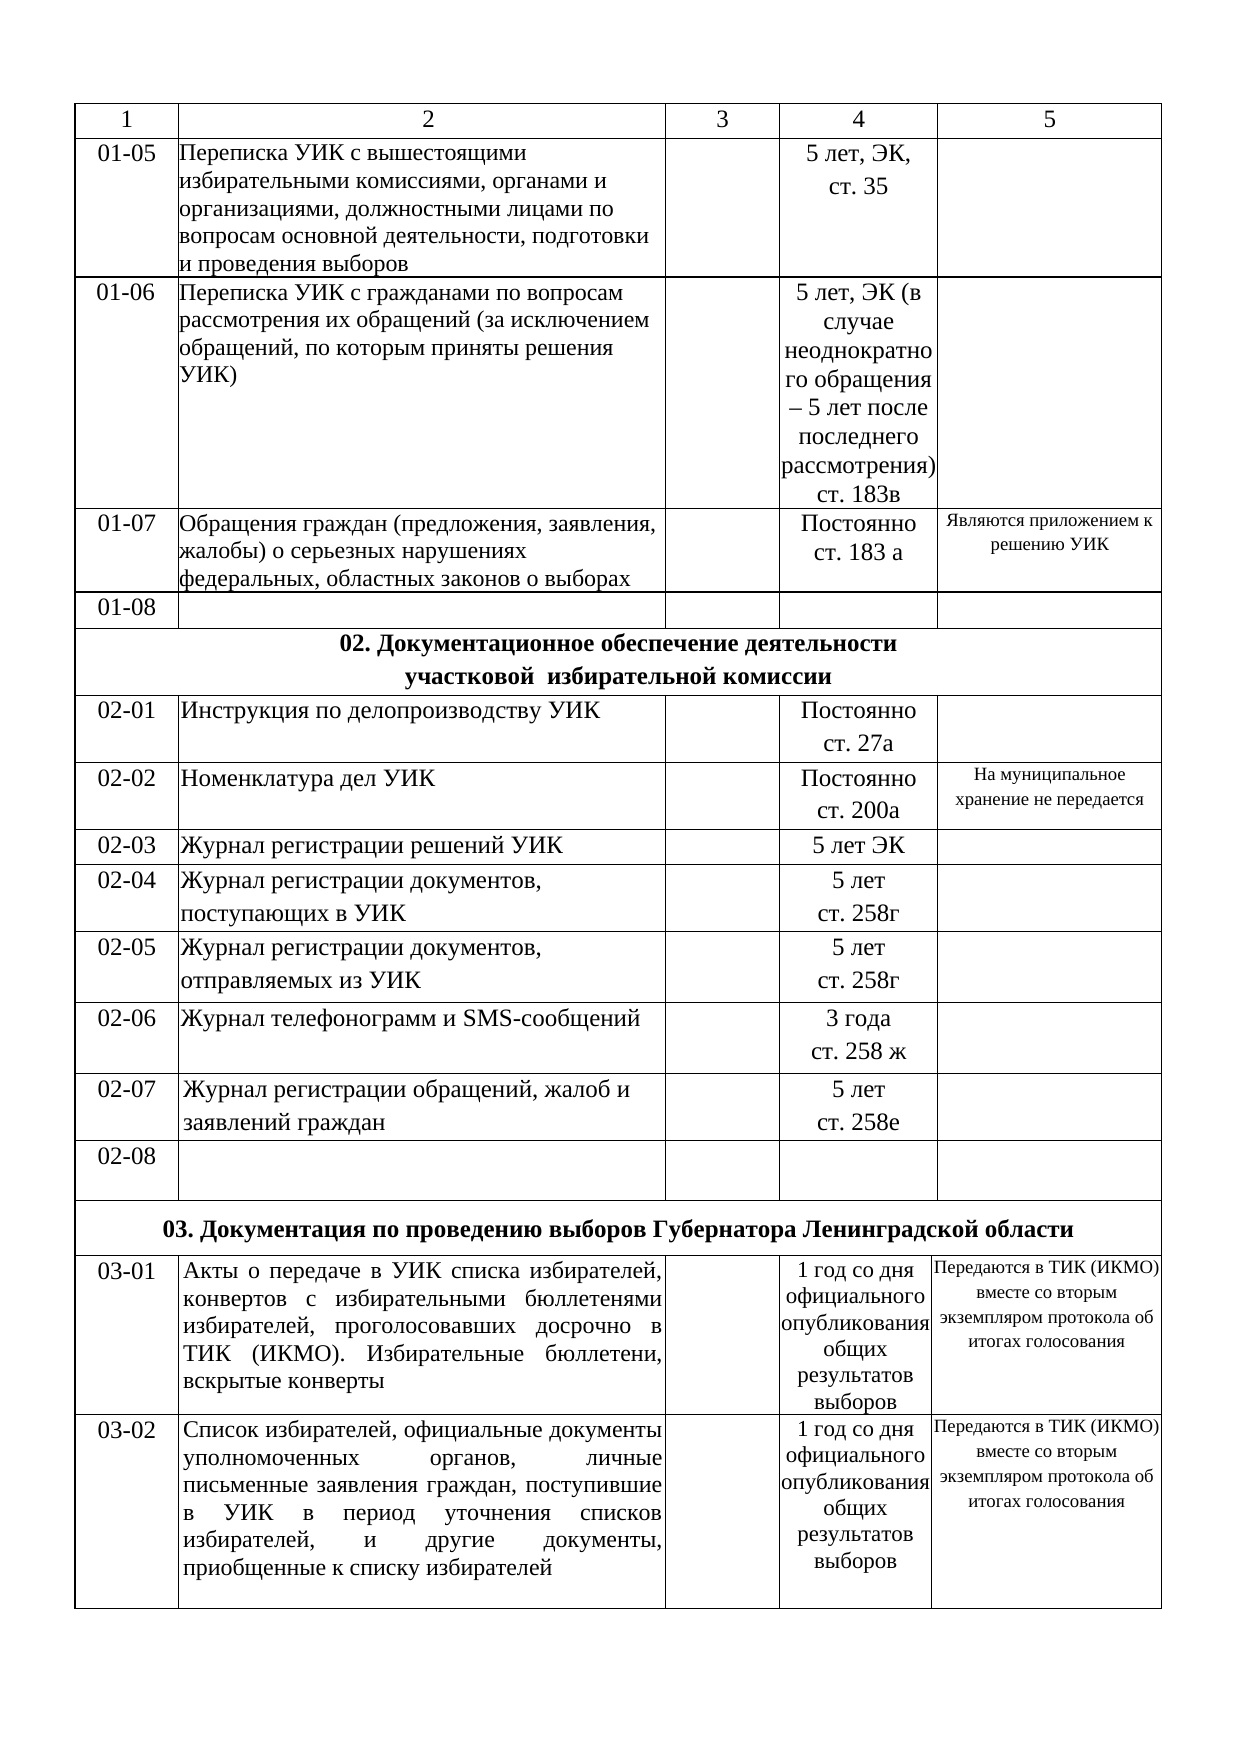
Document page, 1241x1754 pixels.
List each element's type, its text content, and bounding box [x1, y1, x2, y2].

table_cell Обращения граждан (предложения, заявления, жалобы) о серьезных нарушениях федеральных, областных законов о выборах [179, 509, 665, 591]
table_cell 5 лет ЭК [780, 830, 937, 864]
table_cell 02-04 [76, 865, 178, 931]
table_cell Переписка УИК с вышестоящими избирательными комиссиями, органами и организациями, должностными лицами по вопросам основной деятельности, подготовки и проведения выборов [179, 139, 665, 276]
table_cell Передаются в ТИК (ИКМО) вместе со вторым экземпляром протокола об итогах голосования [932, 1256, 1161, 1414]
table_cell [666, 763, 779, 829]
table_cell 02. Документационное обеспечение деятельности участковой избирательной комиссии [76, 629, 1161, 694]
table_cell 02-01 [76, 696, 178, 762]
table_cell Журнал регистрации решений УИК [179, 830, 665, 864]
table_cell [666, 278, 779, 507]
table_cell [938, 865, 1161, 931]
table_cell 5 лет ст. 258г [780, 932, 937, 1002]
table_cell 5 лет, ЭК, ст. 35 [780, 139, 937, 276]
table_cell [666, 1003, 779, 1073]
table_cell [179, 1141, 665, 1200]
table_cell [938, 1141, 1161, 1200]
table_cell Являются приложением к решению УИК [938, 509, 1161, 591]
table_cell [666, 509, 779, 591]
table_cell Постоянно ст. 200а [780, 763, 937, 829]
table_cell [179, 593, 665, 627]
table_cell 1 год со дня официального опубликования общих результатов выборов [780, 1256, 931, 1414]
table_cell Журнал телефонограмм и SМS-сообщений [179, 1003, 665, 1073]
table_cell Номенклатура дел УИК [179, 763, 665, 829]
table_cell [932, 1415, 1161, 1608]
table_cell [938, 278, 1161, 507]
table_cell 02-02 [76, 763, 178, 829]
table_cell [666, 696, 779, 762]
table_cell 2 [179, 104, 665, 137]
table_cell Журнал регистрации документов, отправляемых из УИК [179, 932, 665, 1002]
table_cell На муниципальное хранение не передается [938, 763, 1161, 829]
table_cell 02-07 [76, 1074, 178, 1140]
table_cell [666, 865, 779, 931]
table_cell [666, 932, 779, 1002]
table_cell 5 лет ст. 258г [780, 865, 937, 931]
table_cell 03. Документация по проведению выборов Губернатора Ленинградской области [76, 1201, 1161, 1255]
table_cell Журнал регистрации обращений, жалоб и заявлений граждан [179, 1074, 665, 1140]
table_cell [938, 696, 1161, 762]
table_cell 5 [938, 104, 1161, 137]
table_cell [938, 593, 1161, 627]
table_cell Постоянно ст. 27а [780, 696, 937, 762]
table_cell Журнал регистрации документов, поступающих в УИК [179, 865, 665, 931]
table_cell Переписка УИК с гражданами по вопросам рассмотрения их обращений (за исключением обращений, по которым приняты решения УИК) [179, 278, 665, 507]
table_cell 4 [780, 104, 937, 137]
table_cell Акты о передаче в УИК списка избирателей, конвертов с избирательными бюллетенями избирателей, проголосовавших досрочно в ТИК (ИКМО). Избирательные бюллетени, вскрытые конверты [179, 1256, 665, 1414]
table_cell Постоянно ст. 183 а [780, 509, 937, 591]
table_cell 3 года ст. 258 ж [780, 1003, 937, 1073]
table_cell [666, 593, 779, 627]
table_cell 02-06 [76, 1003, 178, 1073]
table_cell [666, 1415, 779, 1608]
table_cell [780, 593, 937, 627]
table_cell 03-01 [76, 1256, 178, 1414]
table_cell [666, 1074, 779, 1140]
table_cell 5 лет, ЭК (в случае неоднократного обращения – 5 лет после последнего рассмотрения) ст. 183в [780, 278, 937, 507]
table_cell 01-07 [76, 509, 178, 591]
table_cell [666, 830, 779, 864]
table_cell [938, 1074, 1161, 1140]
table_cell [666, 139, 779, 276]
table_cell Список избирателей, официальные документы уполномоченных органов, личные письменные заявления граждан, поступившие в УИК в период уточнения списков избирателей, и другие документы, приобщенные к списку избирателей [179, 1415, 665, 1608]
table_cell 01-08 [76, 593, 178, 627]
table_cell 02-03 [76, 830, 178, 864]
table_cell 01-05 [76, 139, 178, 276]
table_cell [666, 1256, 779, 1414]
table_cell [780, 1415, 931, 1608]
table_cell 02-05 [76, 932, 178, 1002]
table_cell [938, 1003, 1161, 1073]
table_cell [938, 932, 1161, 1002]
table_cell 5 лет ст. 258е [780, 1074, 937, 1140]
table_cell [938, 139, 1161, 276]
table_cell 3 [666, 104, 779, 137]
table_cell Инструкция по делопроизводству УИК [179, 696, 665, 762]
table_cell 02-08 [76, 1141, 178, 1200]
table_cell 1 [76, 104, 178, 137]
table_cell 03-02 [76, 1415, 178, 1608]
table_cell [780, 1141, 937, 1200]
table_cell [666, 1141, 779, 1200]
table_cell 01-06 [76, 278, 178, 507]
table_cell [938, 830, 1161, 864]
